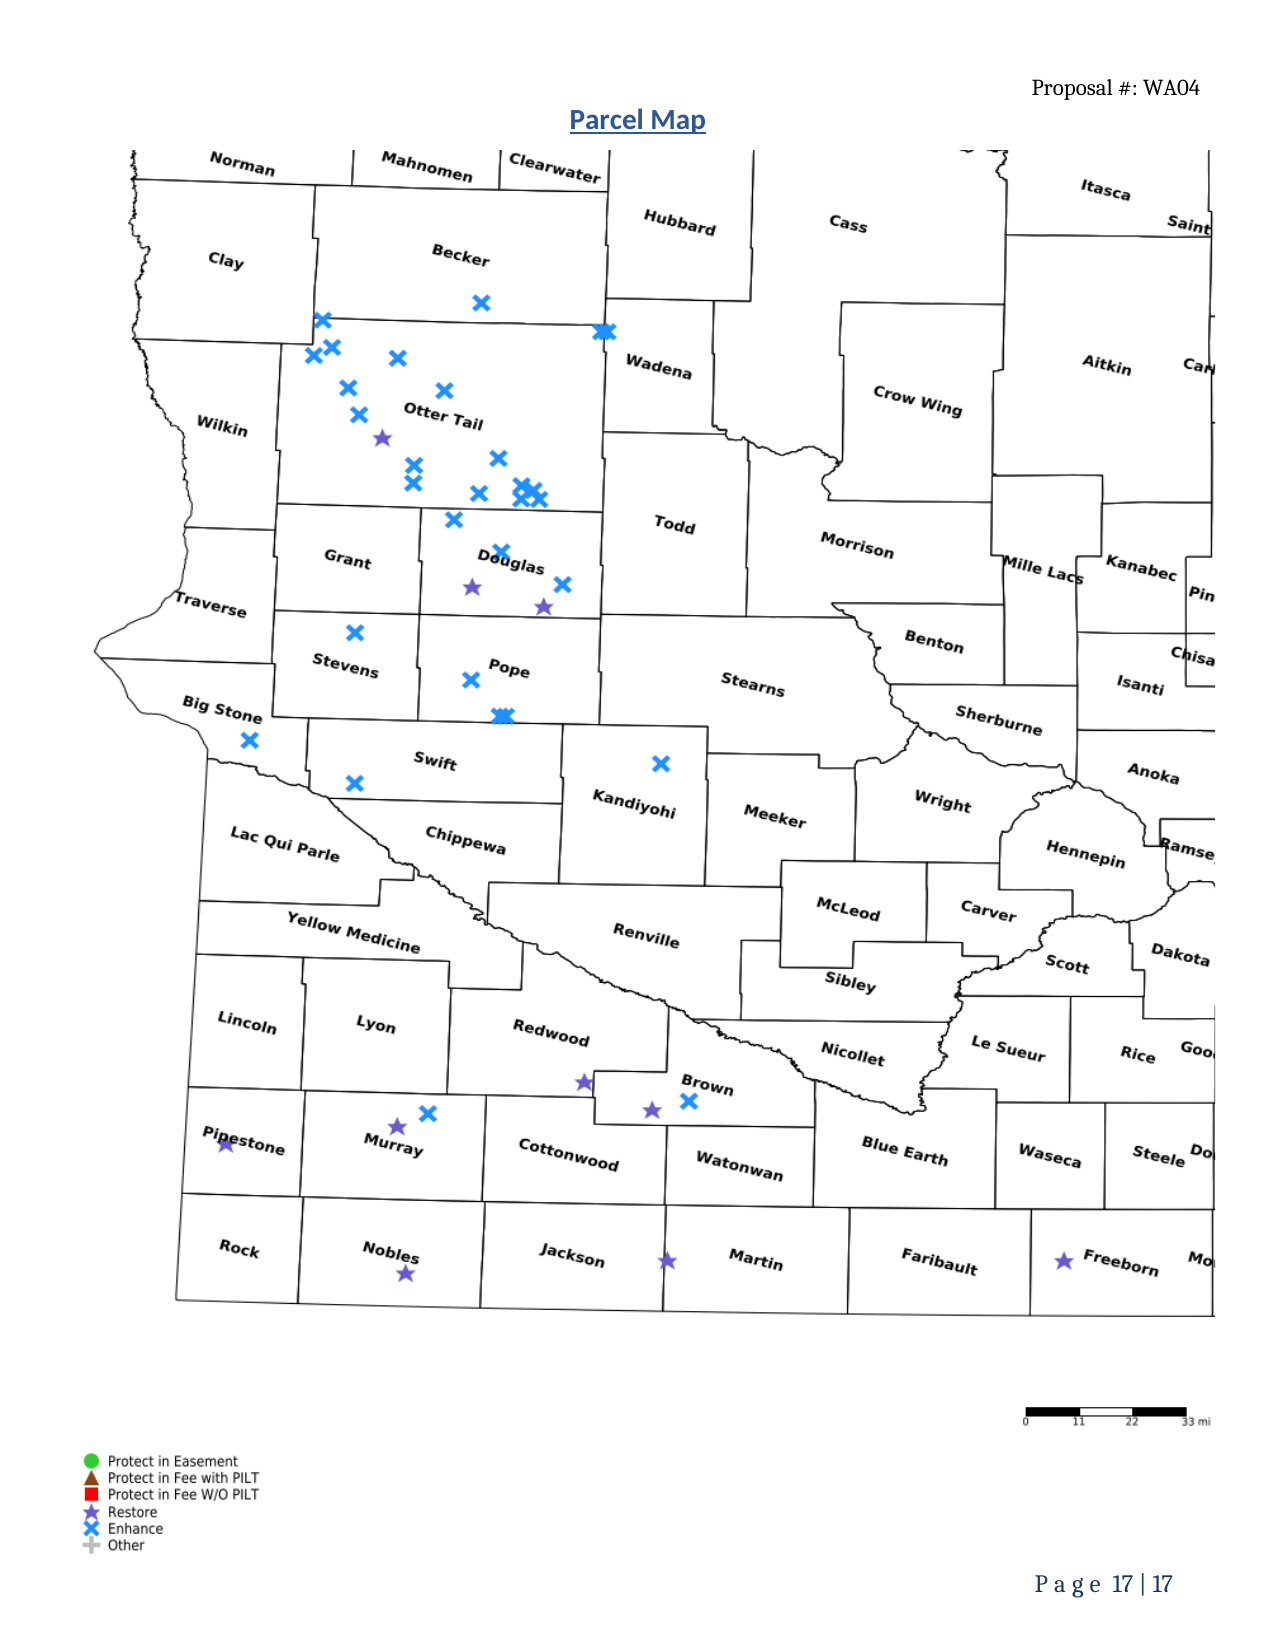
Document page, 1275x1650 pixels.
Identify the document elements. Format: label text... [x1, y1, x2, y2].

picture [75, 1450, 264, 1556]
picture [75, 150, 1216, 1426]
subtitle Parcel Map [75, 101, 1200, 137]
